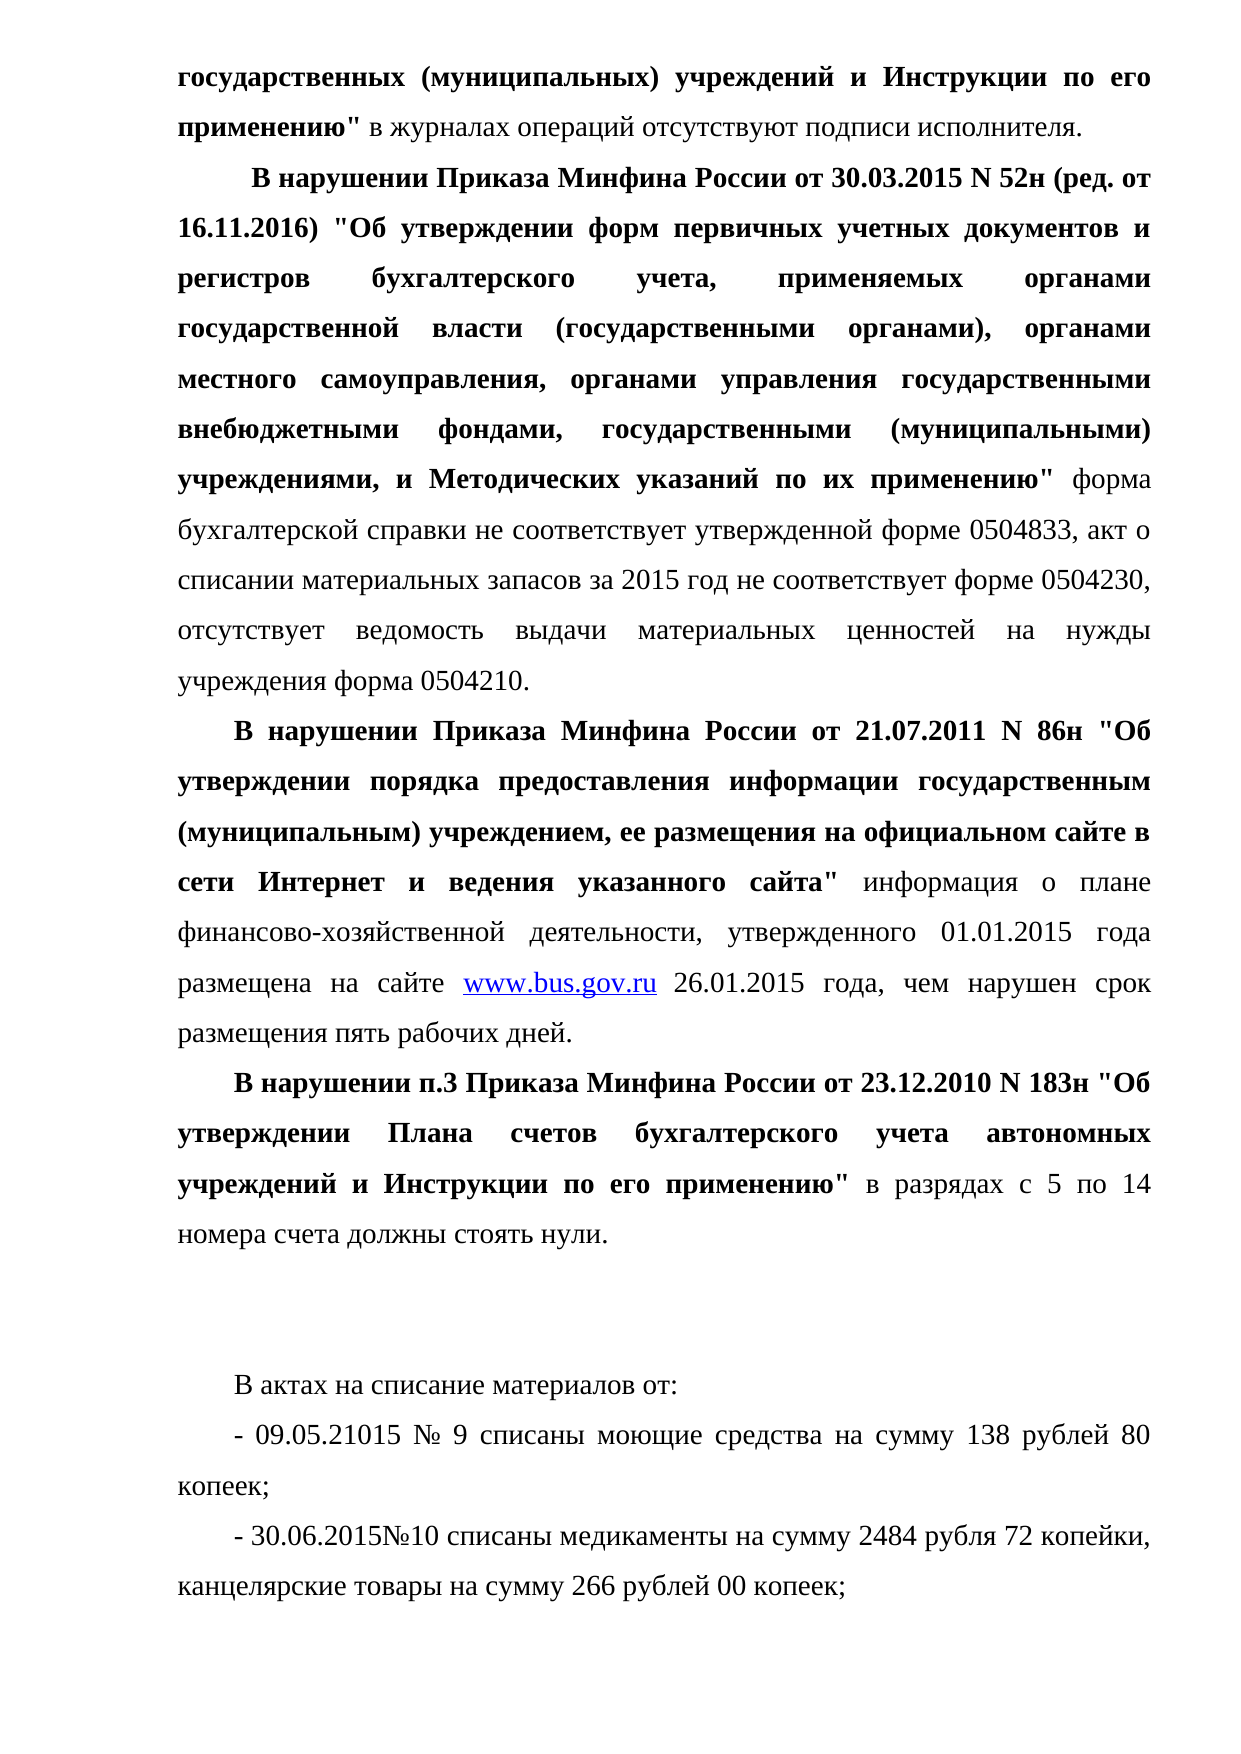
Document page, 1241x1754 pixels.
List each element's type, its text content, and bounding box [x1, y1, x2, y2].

text В нарушении п.3 Приказа Минфина России от 23.12.2010 N 183н "Об утверждении Плана счетов бухгалтерского учета автономных учреждений и Инструкции по его применению" в разрядах с 5 по 14 номера счета должны стоять нули. [177, 1065, 1152, 1250]
text - 09.05.21015 № 9 списаны моющие средства на сумму 138 рублей 80 копеек; [177, 1417, 1152, 1501]
text В нарушении Приказа Минфина России от 21.07.2011 N 86н "Об утверждении порядка предоставления информации государственным (муниципальным) учреждением, ее размещения на официальном сайте в сети Интернет и ведения указанного сайта" информация о плане финансово-хозяйственной деятельности, утвержденного 01.01.2015 года размещена на сайте www.bus.gov.ru 26.01.2015 года, чем нарушен срок размещения пять рабочих дней. [177, 713, 1152, 1048]
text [177, 59, 1152, 143]
text В нарушении Приказа Минфина России от 30.03.2015 N 52н (ред. от 16.11.2016) "Об утверждении форм первичных учетных документов и регистров бухгалтерского учета, применяемых органами государственной власти (государственными органами), органами местного самоуправления, органами управления государственными внебюджетными фондами, государственными (муниципальными) учреждениями, и Методических указаний по их применению" форма бухгалтерской справки не соответствует утвержденной форме 0504833, акт о списании материальных запасов за 2015 год не соответствует форме 0504230, отсутствует ведомость выдачи материальных ценностей на нужды учреждения форма 0504210. [177, 160, 1152, 696]
text - 30.06.2015№10 списаны медикаменты на сумму 2484 рубля 72 копейки, канцелярские товары на сумму 266 рублей 00 копеек; [177, 1518, 1152, 1602]
text В актах на списание материалов от: [177, 1367, 1152, 1401]
